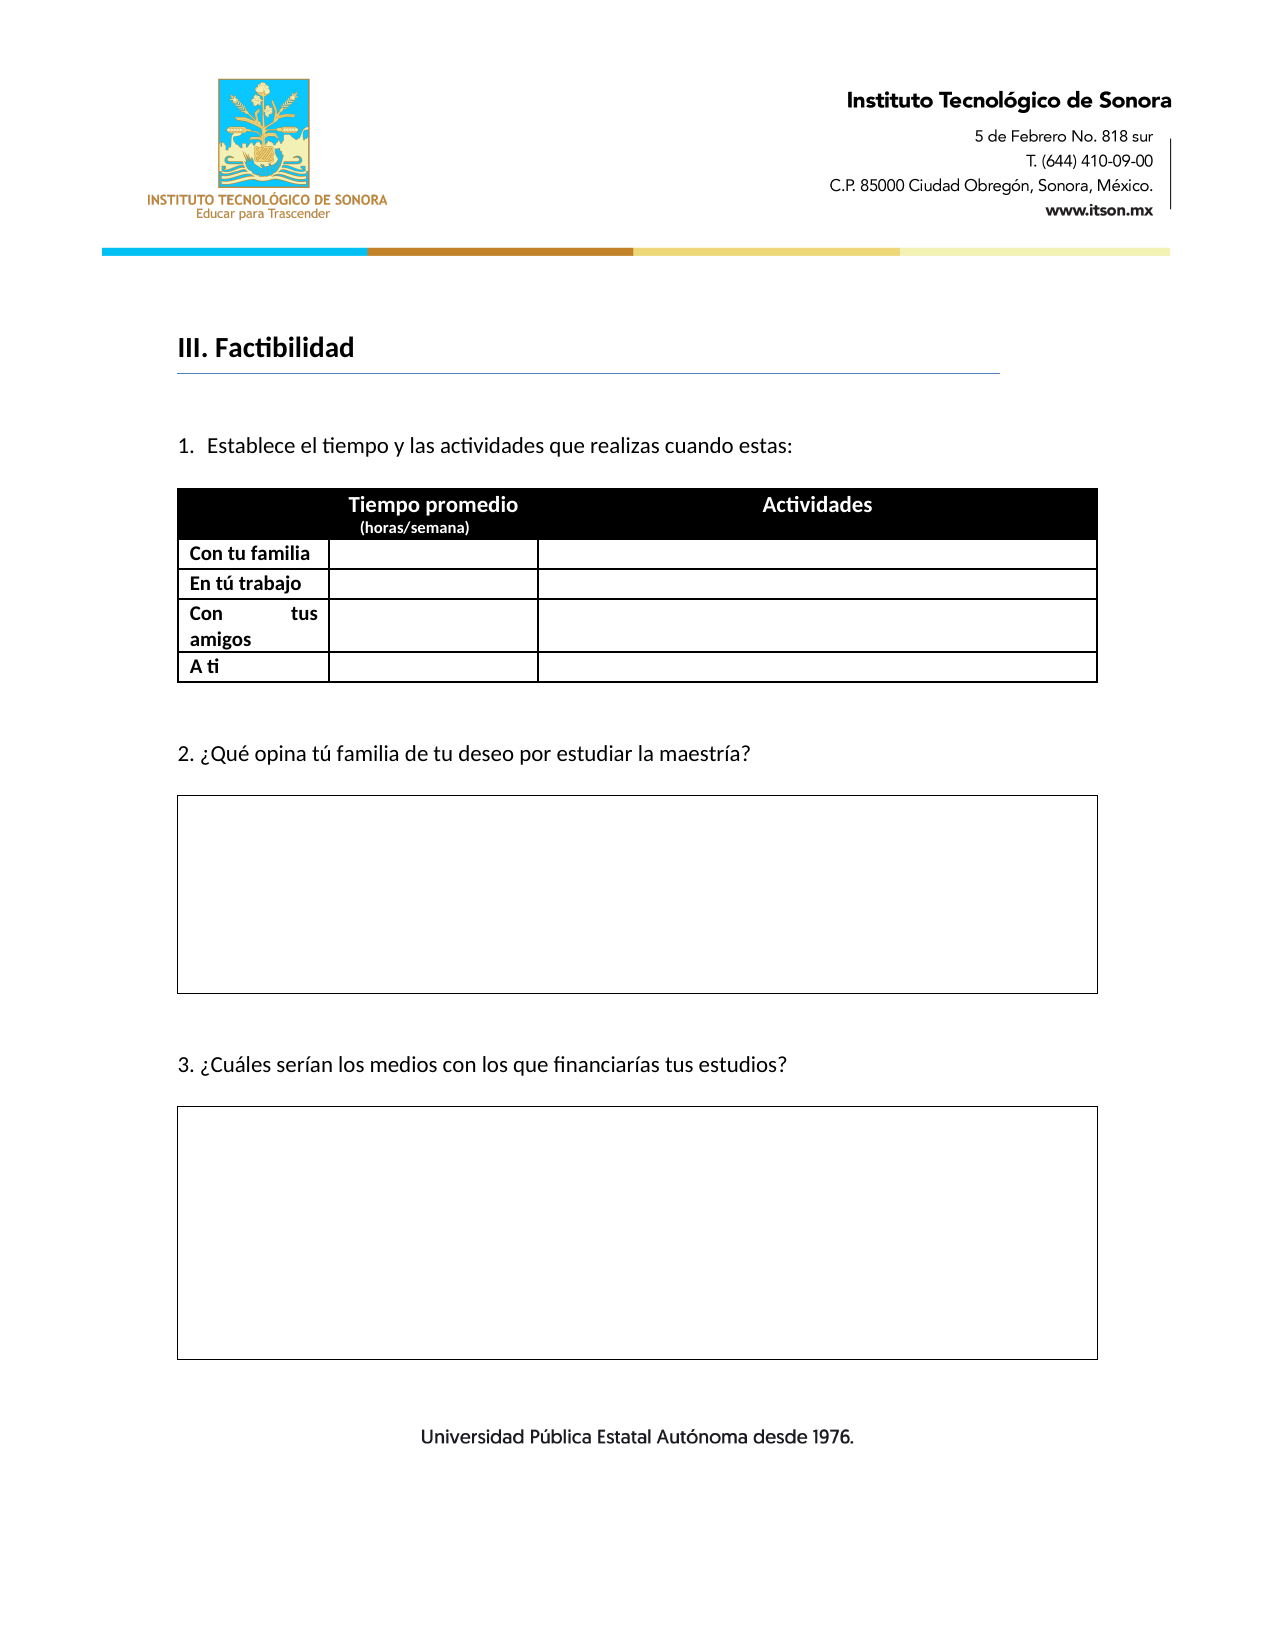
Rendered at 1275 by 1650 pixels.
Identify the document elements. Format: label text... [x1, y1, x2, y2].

text 3. ¿Cuáles serían los medios con los que financiarías tus estudios? [177, 1050, 1098, 1078]
table_header [178, 1107, 1097, 1359]
table_header Tiempo promedio (horas/semana) [330, 490, 537, 538]
table_cell [539, 600, 1096, 651]
picture [336, 1385, 939, 1489]
picture [0, 37, 1275, 273]
table_header [178, 796, 1097, 993]
table_cell Con tus amigos [179, 600, 328, 651]
table_cell [330, 570, 537, 598]
text III. Factibilidad [177, 329, 1000, 373]
table_header [179, 490, 328, 538]
table_cell [539, 570, 1096, 598]
table_cell [330, 600, 537, 651]
table_cell En tú trabajo [179, 570, 328, 598]
table_header Actividades [539, 490, 1096, 538]
table_cell [330, 653, 537, 681]
table_cell A ti [179, 653, 328, 681]
list Establece el tiempo y las actividades que realizas cuando estas: [177, 432, 1098, 459]
text 2. ¿Qué opina tú familia de tu deseo por estudiar la maestría? [177, 739, 1098, 767]
table_cell [330, 540, 537, 568]
table_cell [539, 653, 1096, 681]
table_cell [539, 540, 1096, 568]
table_cell Con tu familia [179, 540, 328, 568]
